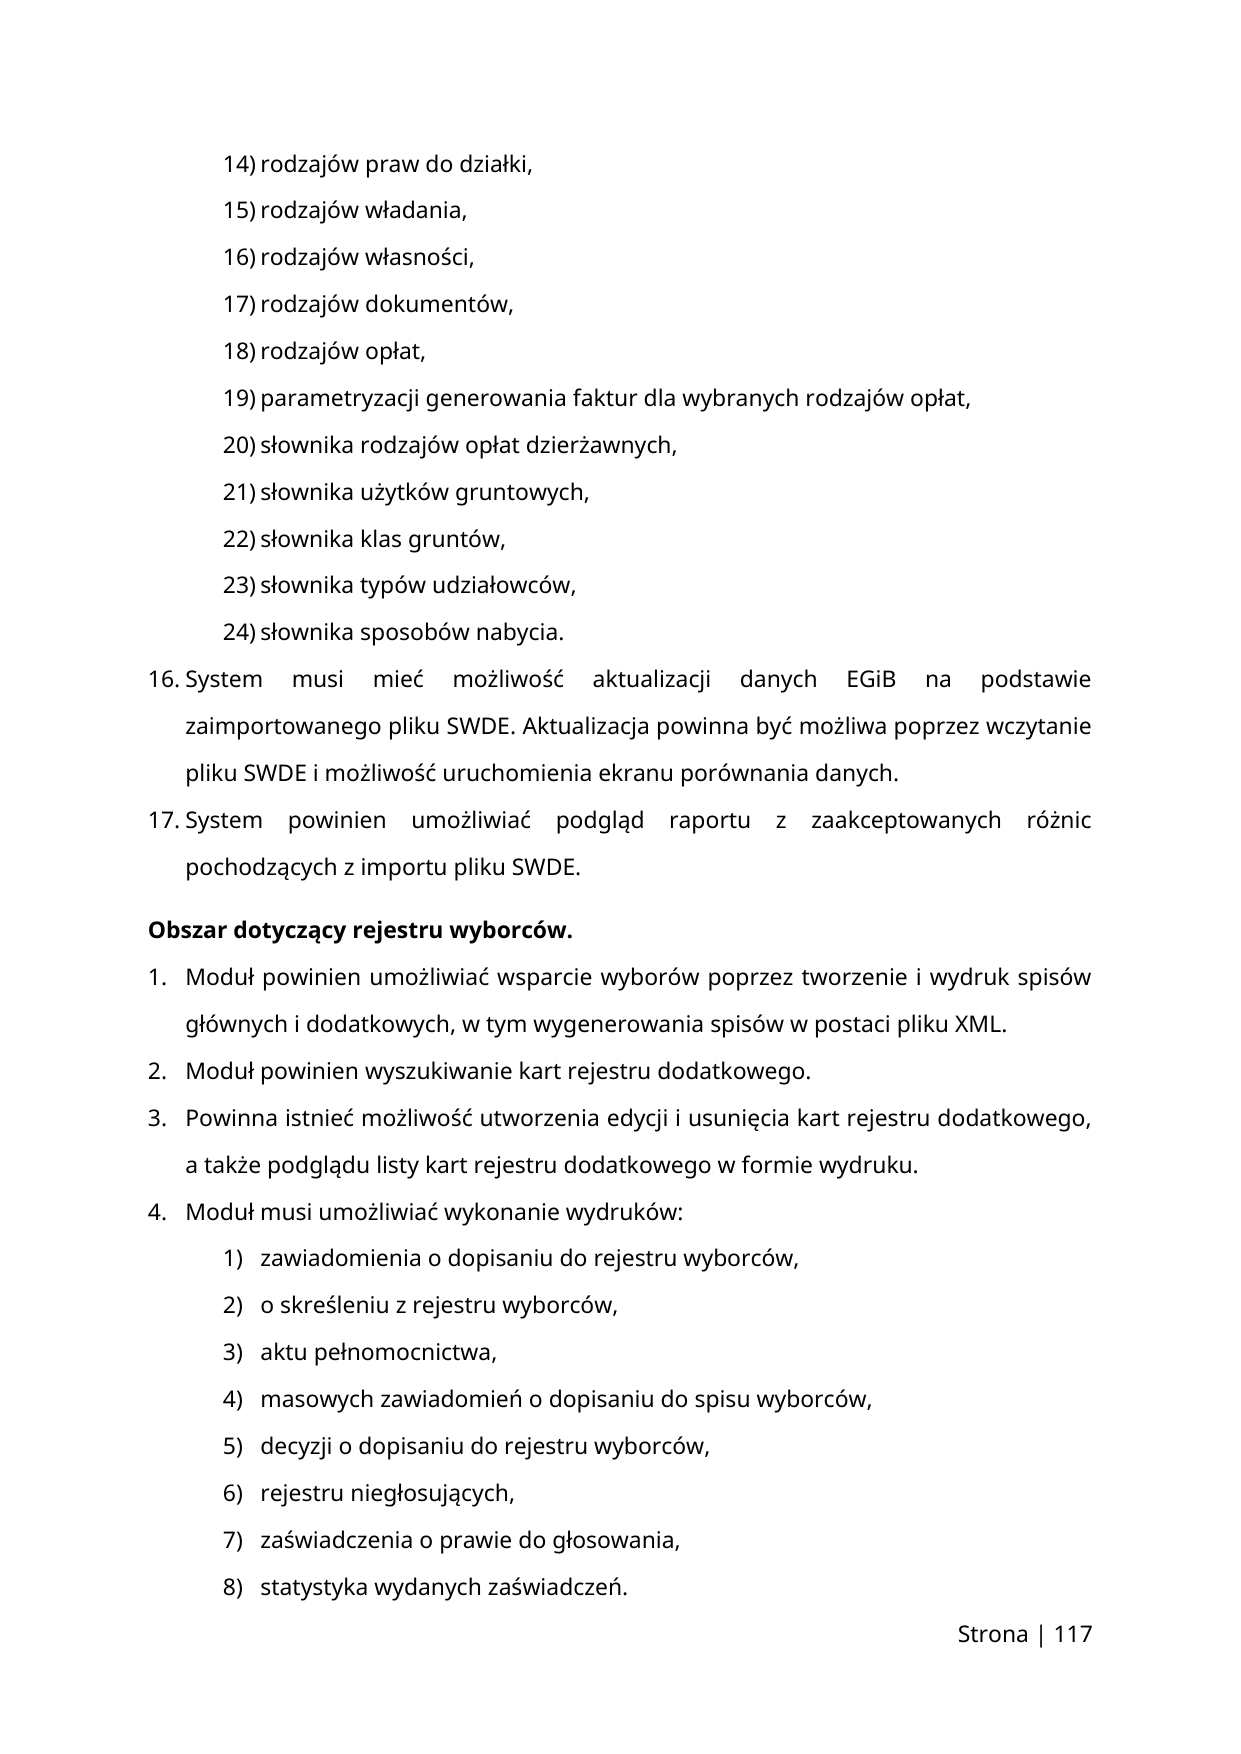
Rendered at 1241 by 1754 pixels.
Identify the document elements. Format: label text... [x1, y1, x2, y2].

list System powinien umożliwiać podgląd raportu z zaakceptowanych różnic pochodzących z importu pliku SWDE. [148, 804, 1093, 882]
list masowych zawiadomień o dopisaniu do spisu wyborców, [223, 1383, 1093, 1414]
list statystyka wydanych zaświadczeń. [223, 1571, 1093, 1602]
list Moduł powinien wyszukiwanie kart rejestru dodatkowego. [148, 1055, 1093, 1086]
list zawiadomienia o dopisaniu do rejestru wyborców, [223, 1242, 1093, 1274]
list rodzajów praw do działki, [223, 148, 1093, 179]
list decyzji o dopisaniu do rejestru wyborców, [223, 1430, 1093, 1461]
list słownika typów udziałowców, [223, 569, 1093, 601]
list Powinna istnieć możliwość utworzenia edycji i usunięcia kart rejestru dodatkowego, a także podglądu listy kart rejestru dodatkowego w formie wydruku. [148, 1102, 1093, 1180]
list słownika użytków gruntowych, [223, 476, 1093, 507]
list słownika rodzajów opłat dzierżawnych, [223, 429, 1093, 460]
list Moduł musi umożliwiać wykonanie wydruków: [148, 1196, 1093, 1227]
list rejestru niegłosujących, [223, 1477, 1093, 1508]
text Obszar dotyczący rejestru wyborców. [148, 914, 1093, 946]
list rodzajów dokumentów, [223, 288, 1093, 319]
list System musi mieć możliwość aktualizacji danych EGiB na podstawie zaimportowanego pliku SWDE. Aktualizacja powinna być możliwa poprzez wczytanie pliku SWDE i możliwość uruchomienia ekranu porównania danych. [148, 663, 1093, 788]
list rodzajów opłat, [223, 335, 1093, 366]
list Moduł powinien umożliwiać wsparcie wyborów poprzez tworzenie i wydruk spisów głównych i dodatkowych, w tym wygenerowania spisów w postaci pliku XML. [148, 961, 1093, 1039]
list zaświadczenia o prawie do głosowania, [223, 1524, 1093, 1555]
list słownika sposobów nabycia. [223, 616, 1093, 648]
list rodzajów własności, [223, 241, 1093, 273]
list rodzajów władania, [223, 194, 1093, 226]
list słownika klas gruntów, [223, 523, 1093, 554]
list aktu pełnomocnictwa, [223, 1336, 1093, 1367]
list o skreśleniu z rejestru wyborców, [223, 1289, 1093, 1321]
list parametryzacji generowania faktur dla wybranych rodzajów opłat, [223, 382, 1093, 413]
